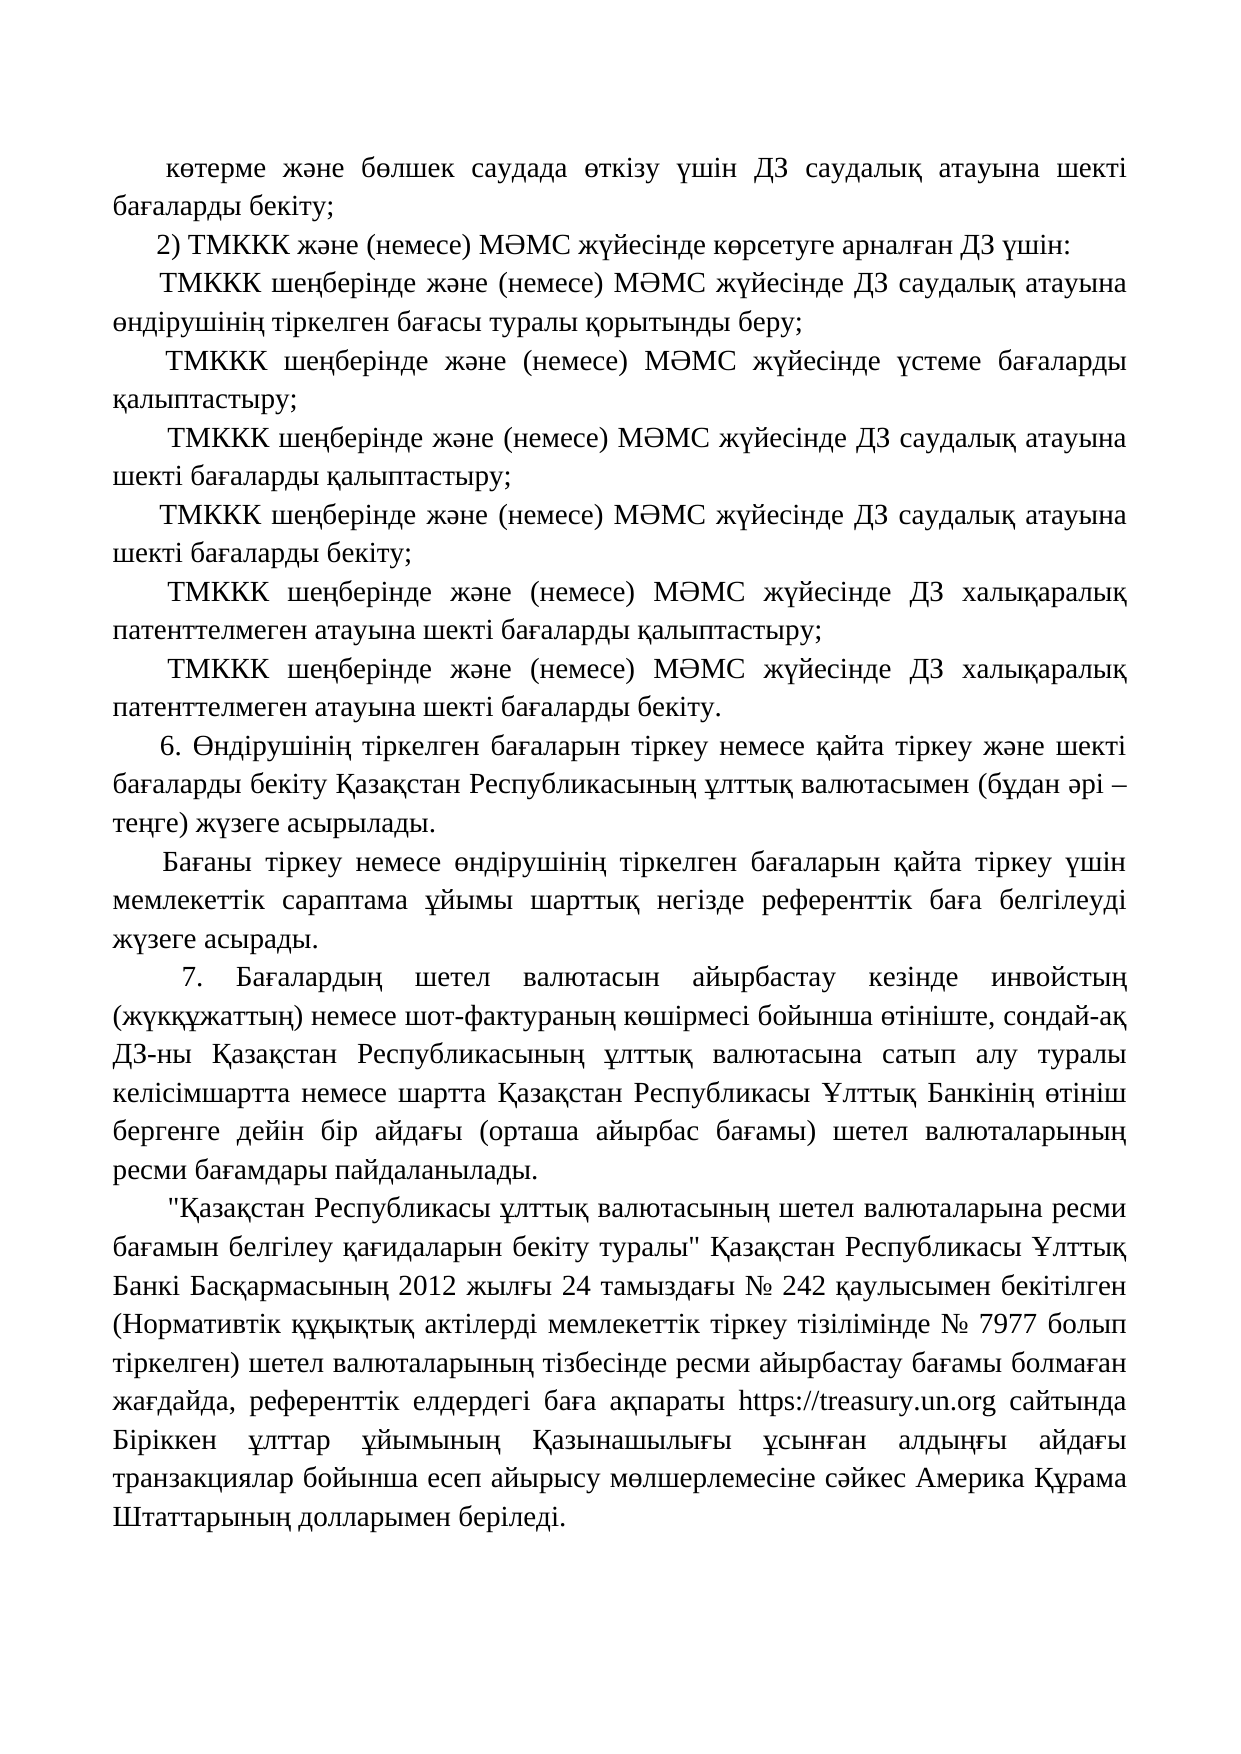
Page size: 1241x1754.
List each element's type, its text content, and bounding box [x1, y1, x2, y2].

text ТМККК шеңберінде және (немесе) МӘМС жүйесінде ДЗ саудалық атауына шекті бағаларды бекіту; [112, 497, 1128, 569]
text ТМККК шеңберінде және (немесе) МӘМС жүйесінде ДЗ халықаралық патенттелмеген атауына шекті бағаларды қалыптастыру; [112, 574, 1128, 646]
text "Қазақстан Республикасы ұлттық валютасының шетел валюталарына ресми бағамын белгілеу қағидаларын бекіту туралы" Қазақстан Республикасы Ұлттық Банкі Басқармасының 2012 жылғы 24 тамыздағы № 242 қаулысымен бекітілген (Нормативтік құқықтық актілерді мемлекеттік тіркеу тізілімінде № 7977 болып тіркелген) шетел валюталарының тізбесінде ресми айырбастау бағамы болмаған жағдайда, референттік елдердегі баға ақпараты https://treasury.un.org сайтында Біріккен ұлттар ұйымының Қазынашылығы ұсынған алдыңғы айдағы транзакциялар бойынша есеп айырысу мөлшерлемесіне сәйкес Америка Құрама Штаттарының долларымен беріледі. [112, 1191, 1128, 1532]
text ТМККК шеңберінде және (немесе) МӘМС жүйесінде ДЗ саудалық атауына шекті бағаларды қалыптастыру; [112, 420, 1128, 492]
text 2) ТМККК және (немесе) МӘМС жүйесінде көрсетуге арналған ДЗ үшін: [112, 227, 1128, 261]
text ТМККК шеңберінде және (немесе) МӘМС жүйесінде ДЗ саудалық атауына өндірушінің тіркелген бағасы туралы қорытынды беру; [112, 266, 1128, 338]
text 7. Бағалардың шетел валютасын айырбастау кезінде инвойстың (жүкқұжаттың) немесе шот-фактураның көшірмесі бойынша өтініште, сондай-ақ ДЗ-ны Қазақстан Республикасының ұлттық валютасына сатып алу туралы келісімшартта немесе шартта Қазақстан Республикасы Ұлттық Банкінің өтініш бергенге дейін бір айдағы (орташа айырбас бағамы) шетел валюталарының ресми бағамдары пайдаланылады. [112, 959, 1128, 1186]
text көтерме және бөлшек саудада өткізу үшін ДЗ саудалық атауына шекті бағаларды бекіту; [112, 150, 1128, 222]
text ТМККК шеңберінде және (немесе) МӘМС жүйесінде ДЗ халықаралық патенттелмеген атауына шекті бағаларды бекіту. [112, 651, 1128, 723]
text ТМККК шеңберінде және (немесе) МӘМС жүйесінде үстеме бағаларды қалыптастыру; [112, 343, 1128, 415]
text 6. Өндірушінің тіркелген бағаларын тіркеу немесе қайта тіркеу және шекті бағаларды бекіту Қазақстан Республикасының ұлттық валютасымен (бұдан әрі – теңге) жүзеге асырылады. [112, 728, 1128, 839]
text Бағаны тіркеу немесе өндірушінің тіркелген бағаларын қайта тіркеу үшін мемлекеттік сараптама ұйымы шарттық негізде референттік баға белгілеуді жүзеге асырады. [112, 844, 1128, 954]
